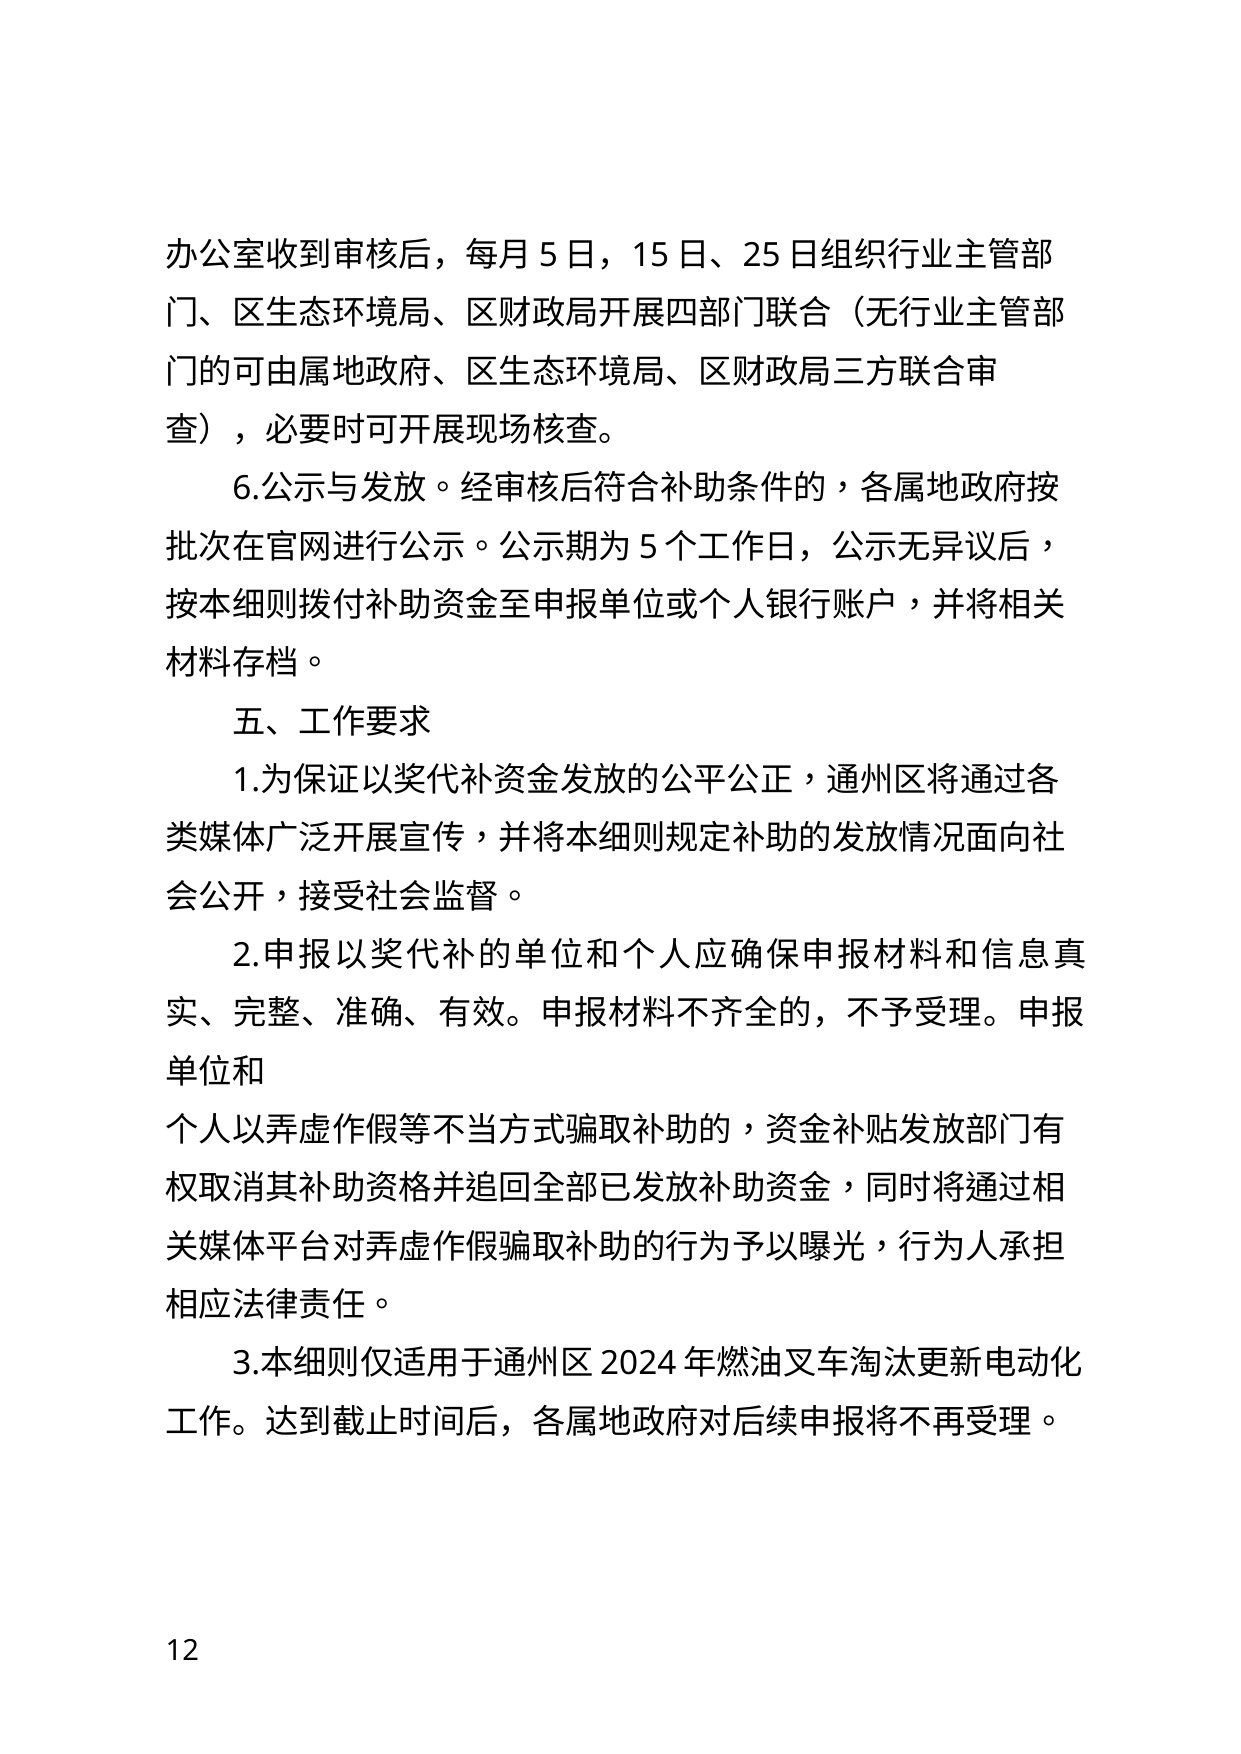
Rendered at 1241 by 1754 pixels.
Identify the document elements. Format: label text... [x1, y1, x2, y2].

text 3.本细则仅适用于通州区2024年燃油叉车淘汰更新电动化工作。达到截止时间后，各属地政府对后续申报将不再受理。 [165, 1328, 1087, 1445]
text 6.公示与发放。经审核后符合补助条件的，各属地政府按批次在官网进行公示。公示期为5个工作日，公示无异议后，按本细则拨付补助资金至申报单位或个人银行账户，并将相关材料存档。 [165, 453, 1087, 686]
text 2.申报以奖代补的单位和个人应确保申报材料和信息真实、完整、准确、有效。申报材料不齐全的，不予受理。申报单位和 [165, 920, 1087, 1095]
text 五、工作要求 [165, 686, 1087, 745]
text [165, 220, 1087, 453]
text 1.为保证以奖代补资金发放的公平公正，通州区将通过各类媒体广泛开展宣传，并将本细则规定补助的发放情况面向社会公开，接受社会监督。 [165, 745, 1087, 920]
text 个人以弄虚作假等不当方式骗取补助的，资金补贴发放部门有权取消其补助资格并追回全部已发放补助资金，同时将通过相关媒体平台对弄虚作假骗取补助的行为予以曝光，行为人承担相应法律责任。 [165, 1095, 1087, 1328]
